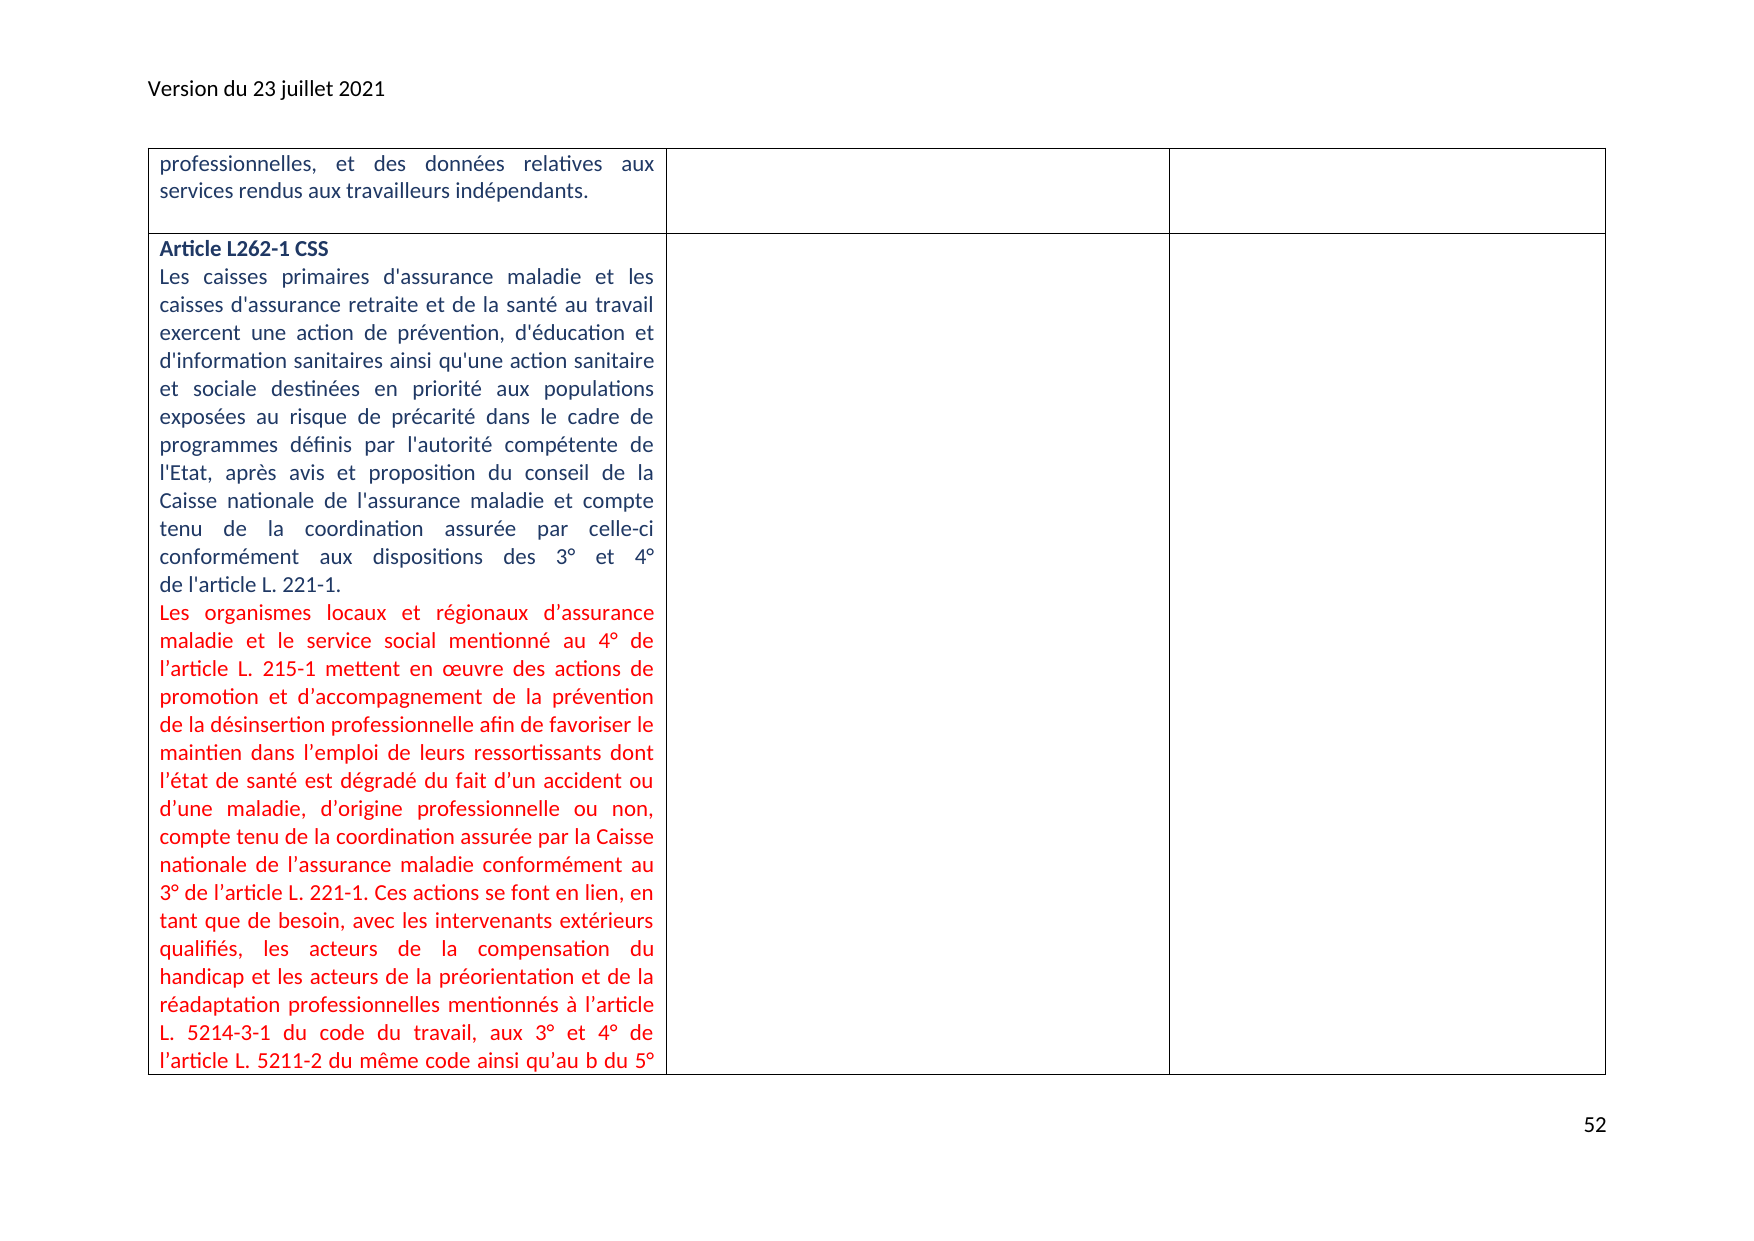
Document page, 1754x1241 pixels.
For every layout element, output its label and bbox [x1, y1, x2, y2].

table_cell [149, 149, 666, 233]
table_cell [149, 234, 666, 1074]
table_cell [667, 149, 1169, 233]
table_cell [1170, 234, 1605, 1074]
table_cell [667, 234, 1169, 1074]
table_cell [1170, 149, 1605, 233]
